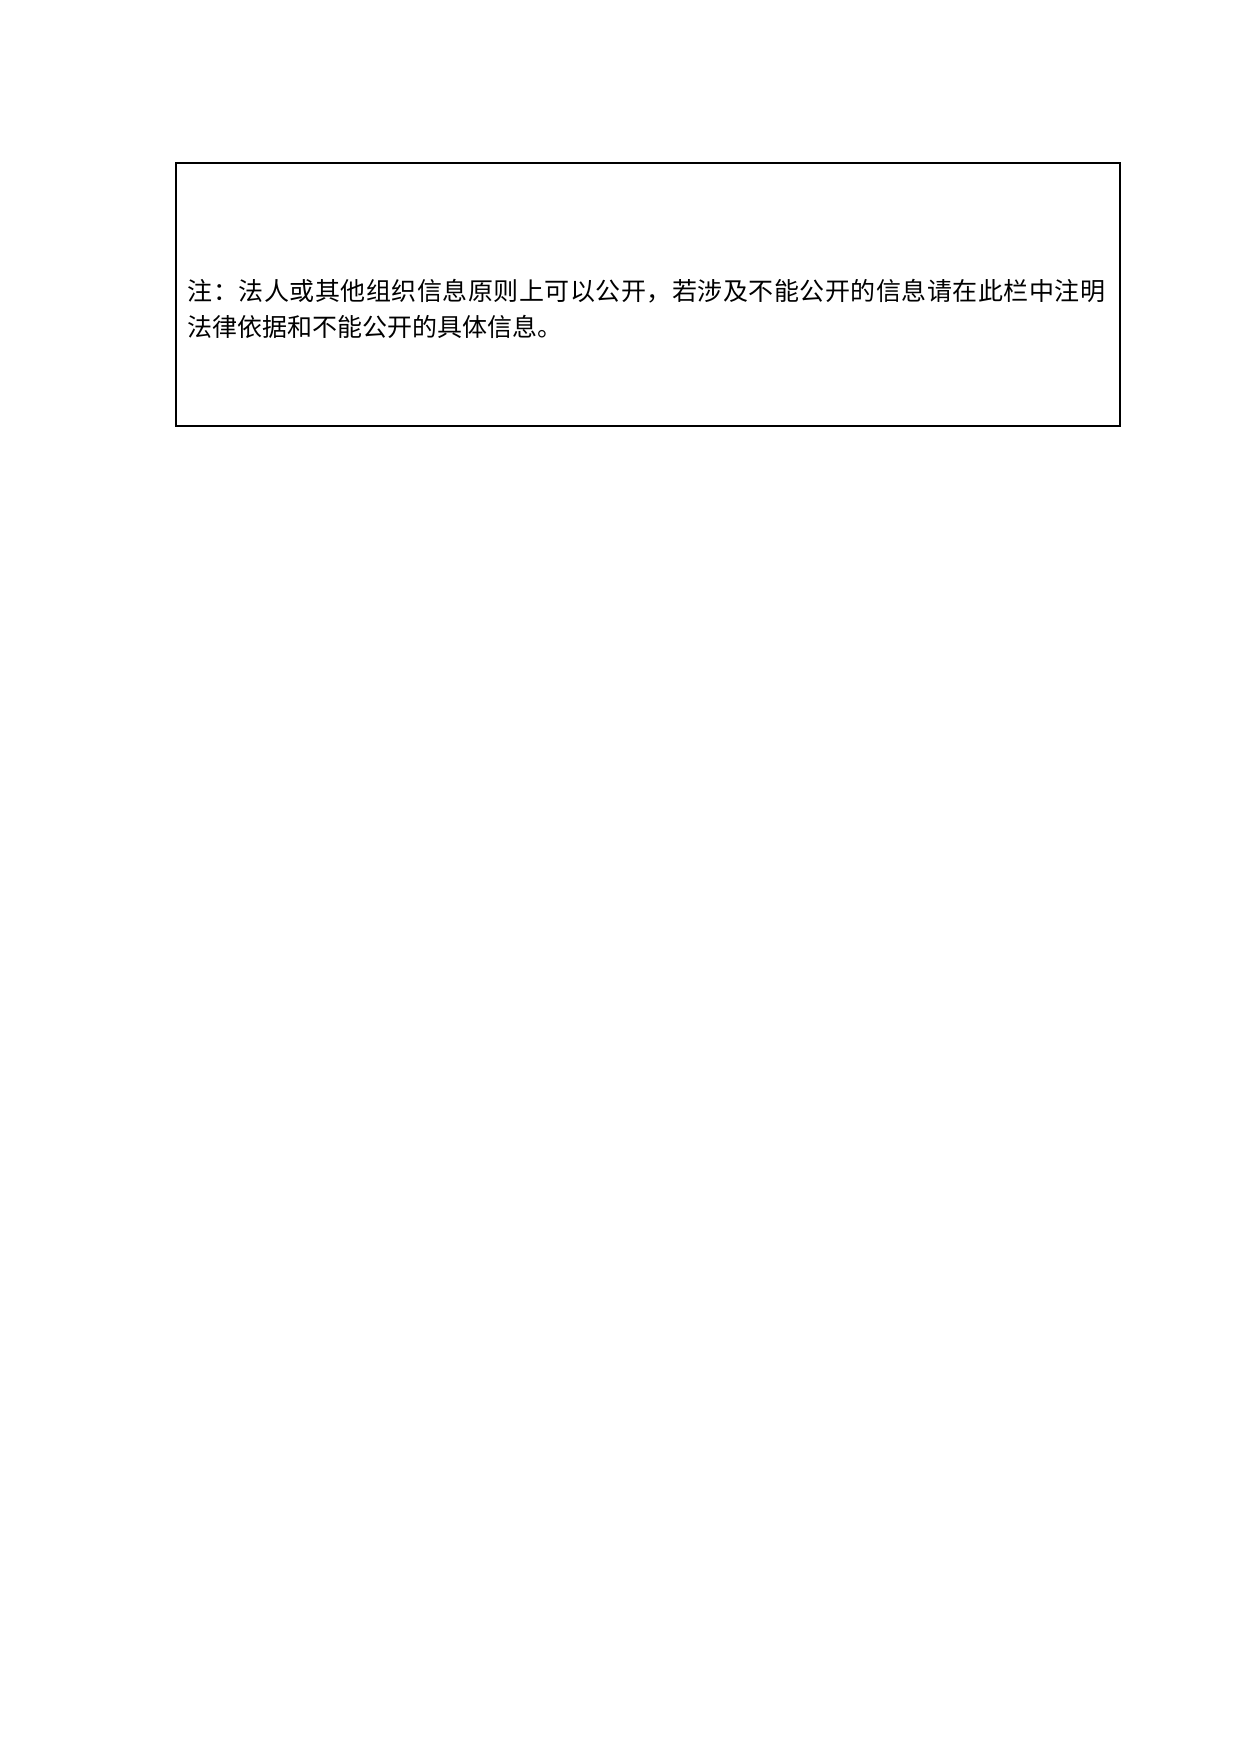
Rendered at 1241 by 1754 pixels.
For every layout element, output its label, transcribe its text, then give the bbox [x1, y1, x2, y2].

table_cell 注：法人或其他组织信息原则上可以公开，若涉及不能公开的信息请在此栏中注明法律依据和不能公开的具体信息。 [177, 164, 1119, 424]
